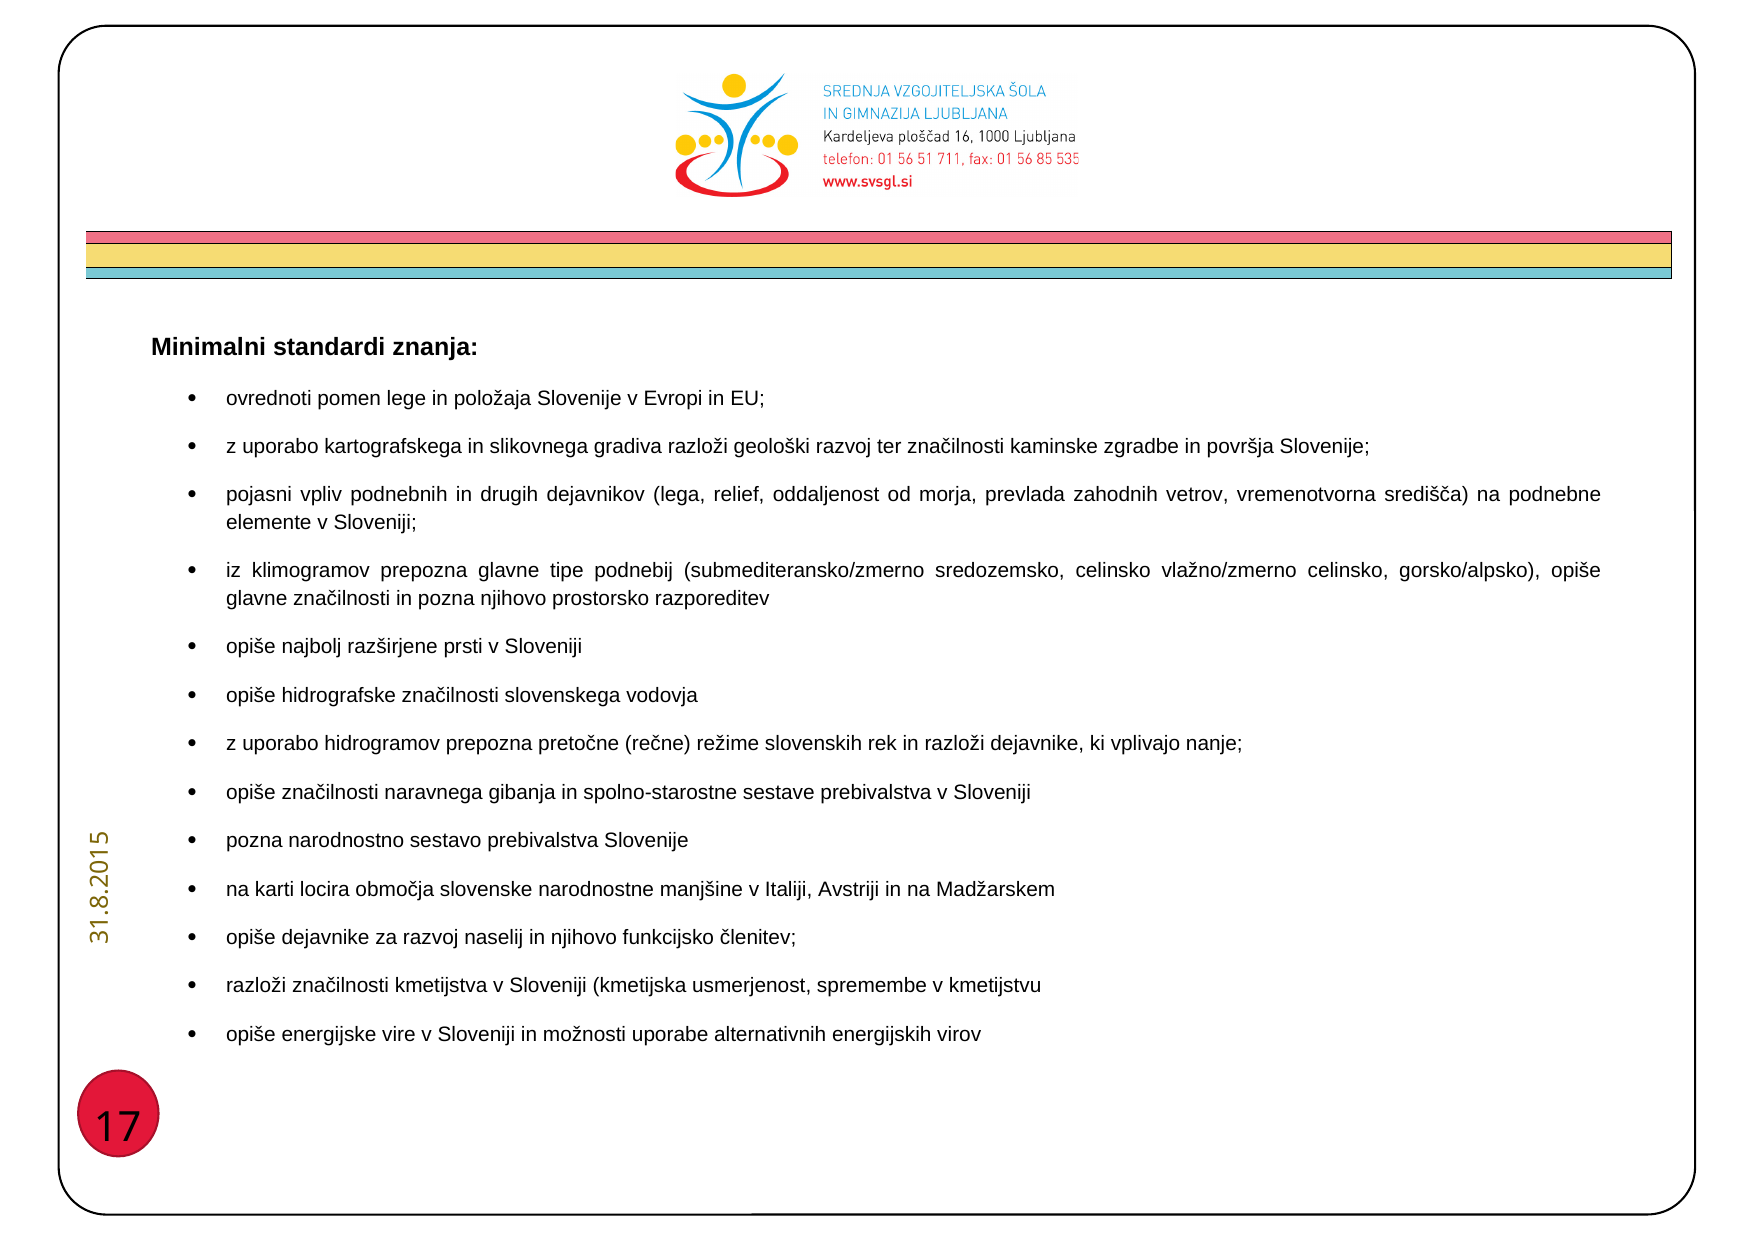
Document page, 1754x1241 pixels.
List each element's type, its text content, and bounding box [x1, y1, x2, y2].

picture [675, 73, 1079, 197]
list z uporabo hidrogramov prepozna pretočne (rečne) režime slovenskih rek in razloži dejavnike, ki vplivajo nanje; [188, 731, 1603, 755]
list opiše hidrografske značilnosti slovenskega vodovja [188, 683, 1603, 707]
list pojasni vpliv podnebnih in drugih dejavnikov (lega, relief, oddaljenost od morja, prevlada zahodnih vetrov, vremenotvorna središča) na podnebne elemente v Sloveniji; [188, 482, 1603, 534]
list iz klimogramov prepozna glavne tipe podnebij (submediteransko/zmerno sredozemsko, celinsko vlažno/zmerno celinsko, gorsko/alpsko), opiše glavne značilnosti in pozna njihovo prostorsko razporeditev [188, 558, 1603, 610]
list na karti locira območja slovenske narodnostne manjšine v Italiji, Avstriji in na Madžarskem [188, 876, 1603, 900]
text Minimalni standardi znanja: [151, 332, 1603, 360]
list ovrednoti pomen lege in položaja Slovenije v Evropi in EU; [188, 385, 1603, 409]
list opiše dejavnike za razvoj naselij in njihovo funkcijsko členitev; [188, 925, 1603, 949]
list razloži značilnosti kmetijstva v Sloveniji (kmetijska usmerjenost, spremembe v kmetijstvu [188, 973, 1603, 997]
list opiše energijske vire v Sloveniji in možnosti uporabe alternativnih energijskih virov [188, 1022, 1603, 1046]
list z uporabo kartografskega in slikovnega gradiva razloži geološki razvoj ter značilnosti kaminske zgradbe in površja Slovenije; [188, 434, 1603, 458]
list opiše najbolj razširjene prsti v Sloveniji [188, 634, 1603, 658]
list opiše značilnosti naravnega gibanja in spolno-starostne sestave prebivalstva v Sloveniji [188, 779, 1603, 803]
list pozna narodnostno sestavo prebivalstva Slovenije [188, 828, 1603, 852]
